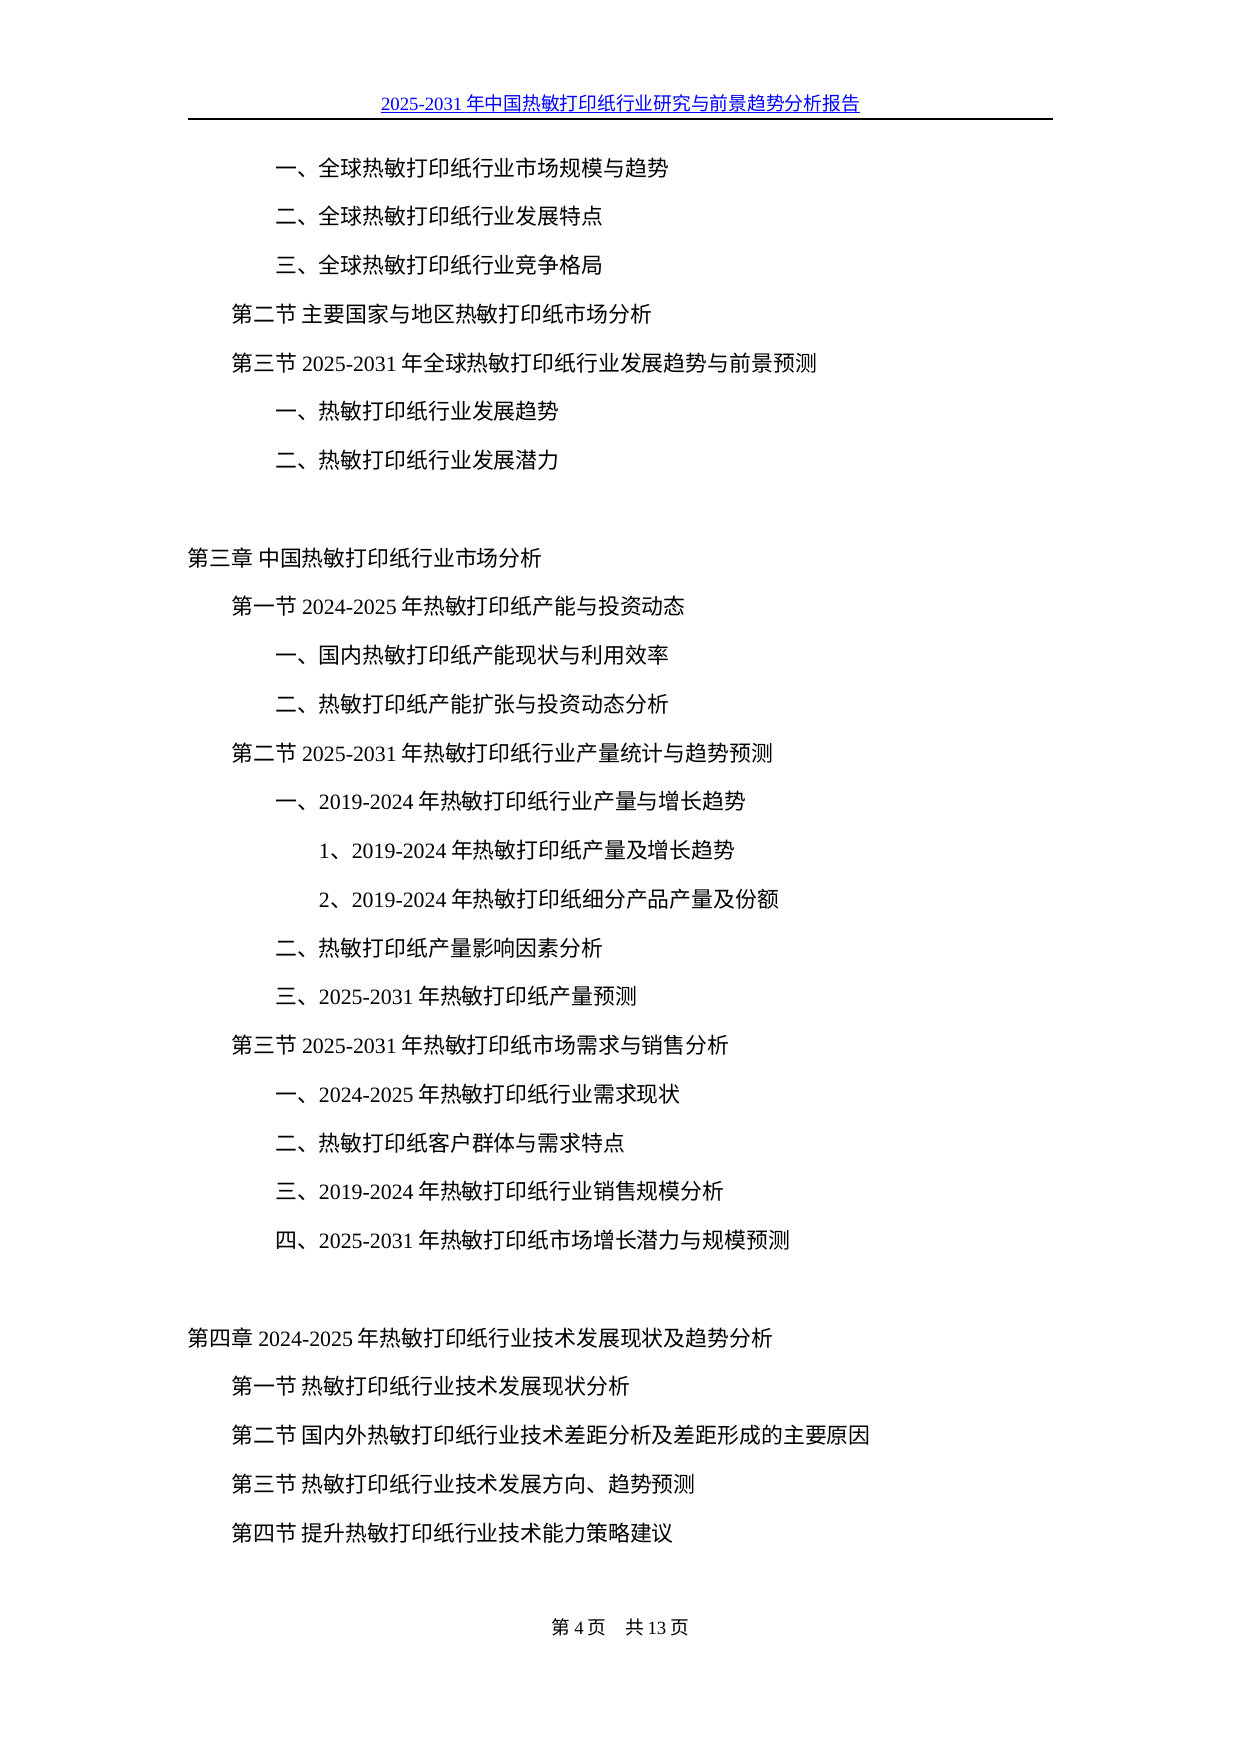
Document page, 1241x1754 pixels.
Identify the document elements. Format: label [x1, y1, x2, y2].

text [187, 150, 1053, 1548]
